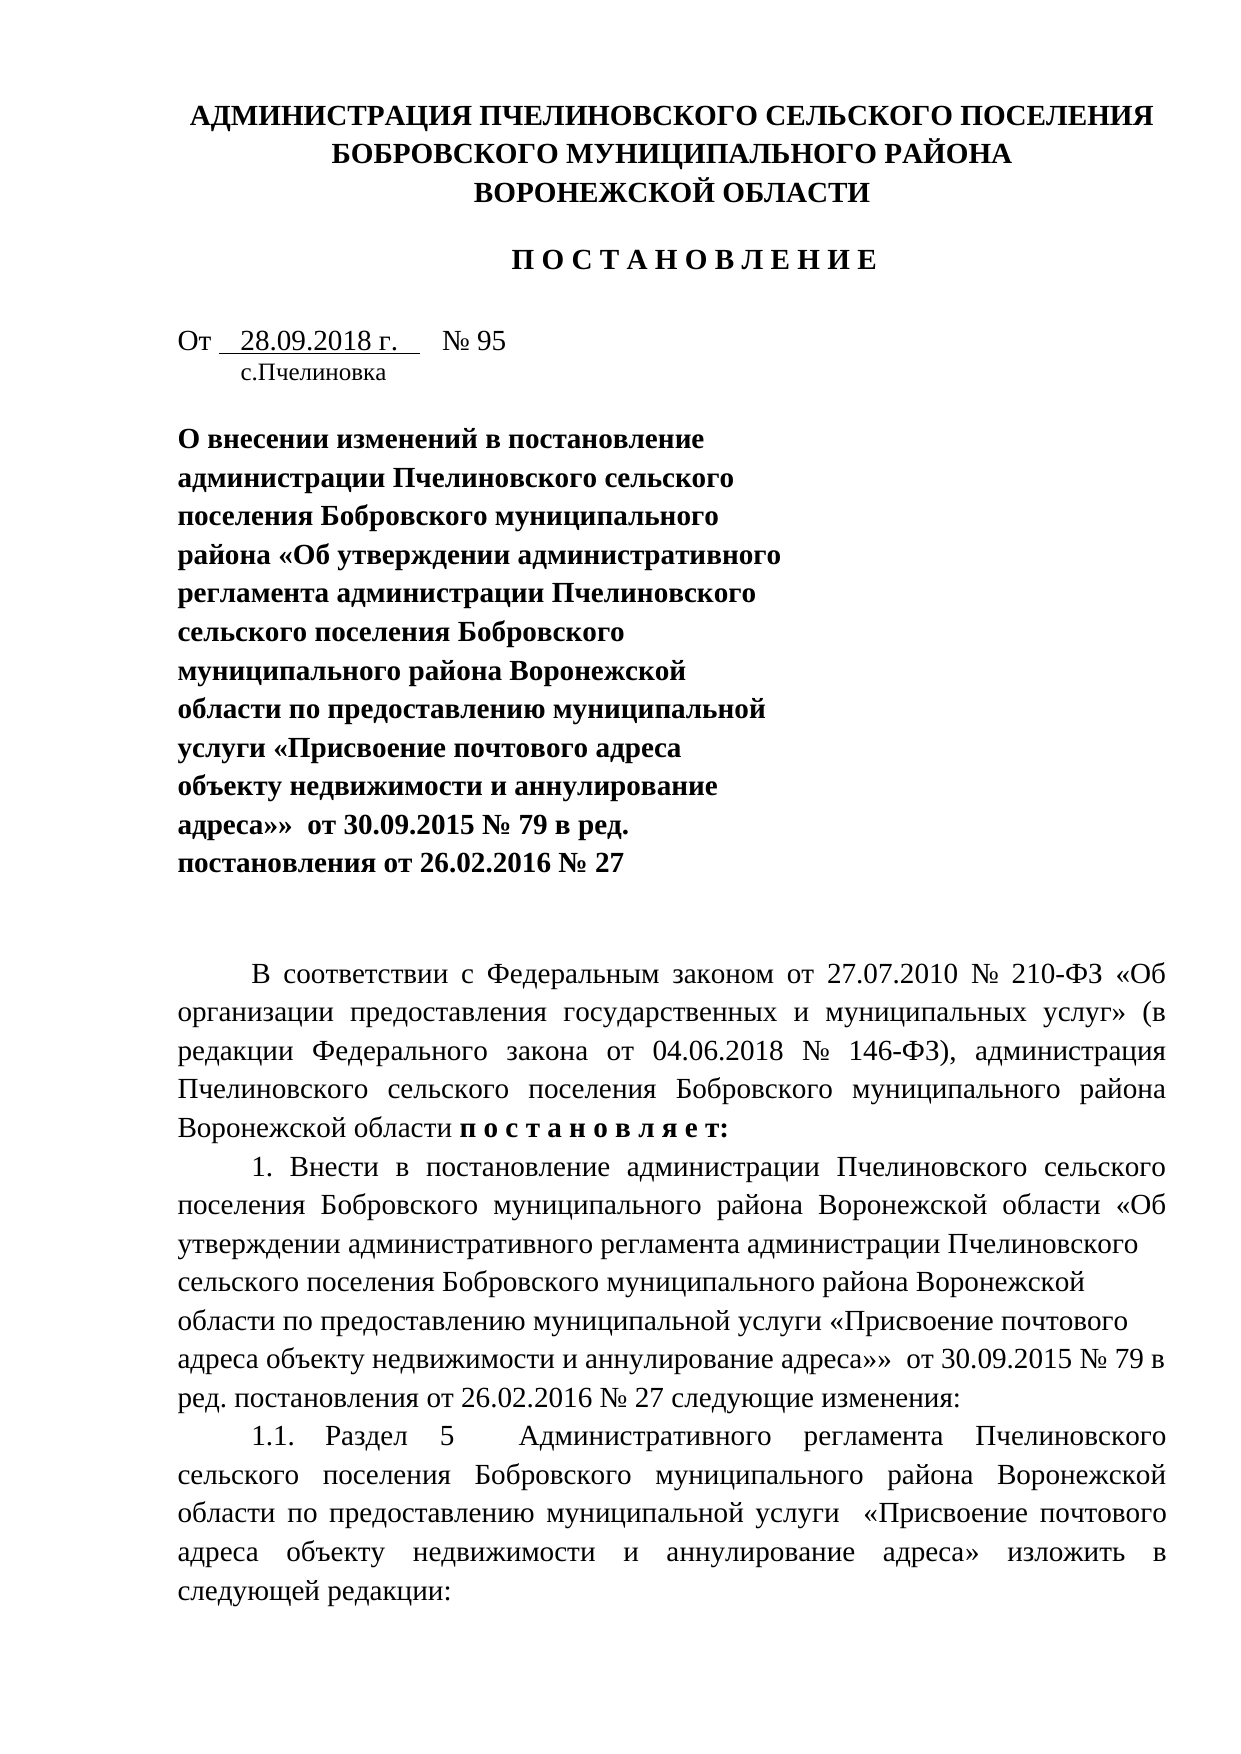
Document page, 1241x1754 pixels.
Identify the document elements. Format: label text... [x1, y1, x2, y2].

text области по предоставлению муниципальной услуги «Присвоение почтового адреса объекту недвижимости и аннулирование адреса»» от 30.09.2015 № 79 в ред. постановления от 26.02.2016 № 27 следующие изменения: [177, 1303, 1167, 1413]
text с.Пчелиновка [177, 357, 1167, 386]
text объекту недвижимости и аннулирование [177, 768, 1167, 802]
text муниципального района Воронежской [177, 653, 1167, 686]
text области по предоставлению муниципальной [177, 691, 1167, 725]
text администрации Пчелиновского сельского [177, 460, 1167, 493]
text О внесении изменений в постановление [177, 421, 1167, 455]
text поселения Бобровского муниципального [177, 498, 1167, 532]
text ВОРОНЕЖСКОЙ ОБЛАСТИ [177, 175, 1167, 208]
text постановления от 26.02.2016 № 27 [177, 845, 1167, 879]
text района «Об утверждении административного [177, 537, 1167, 571]
subtitle П О С Т А Н О В Л Е Н И Е [177, 242, 1167, 276]
text 1. Внести в постановление администрации Пчелиновского сельского поселения Бобровского муниципального района Воронежской области «Об утверждении административного регламента администрации Пчелиновского [177, 1149, 1167, 1259]
text АДМИНИСТРАЦИЯ ПЧЕЛИНОВСКОГО СЕЛЬСКОГО ПОСЕЛЕНИЯ БОБРОВСКОГО МУНИЦИПАЛЬНОГО РАЙОНА [177, 98, 1167, 170]
text адреса»» от 30.09.2015 № 79 в ред. [177, 807, 1167, 840]
text В соответствии с Федеральным законом от 27.07.2010 № 210-ФЗ «Об организации предоставления государственных и муниципальных услуг» (в редакции Федерального закона от 04.06.2018 № 146-ФЗ), администрация Пчелиновского сельского поселения Бобровского муниципального района Воронежской области п о с т а н о в л я е т: [177, 956, 1167, 1144]
text От 28.09.2018 г. № 95 [177, 323, 1167, 357]
text регламента администрации Пчелиновского [177, 576, 1167, 609]
text сельского поселения Бобровского [177, 614, 1167, 648]
title сельского поселения Бобровского муниципального района Воронежской [177, 1264, 1167, 1298]
list Раздел 5 Административного регламента Пчелиновского сельского поселения Бобровского муниципального района Воронежской области по предоставлению муниципальной услуги «Присвоение почтового адреса объекту недвижимости и аннулирование адреса» изложить в следующей редакции: [177, 1418, 1167, 1606]
text услуги «Присвоение почтового адреса [177, 730, 1167, 763]
